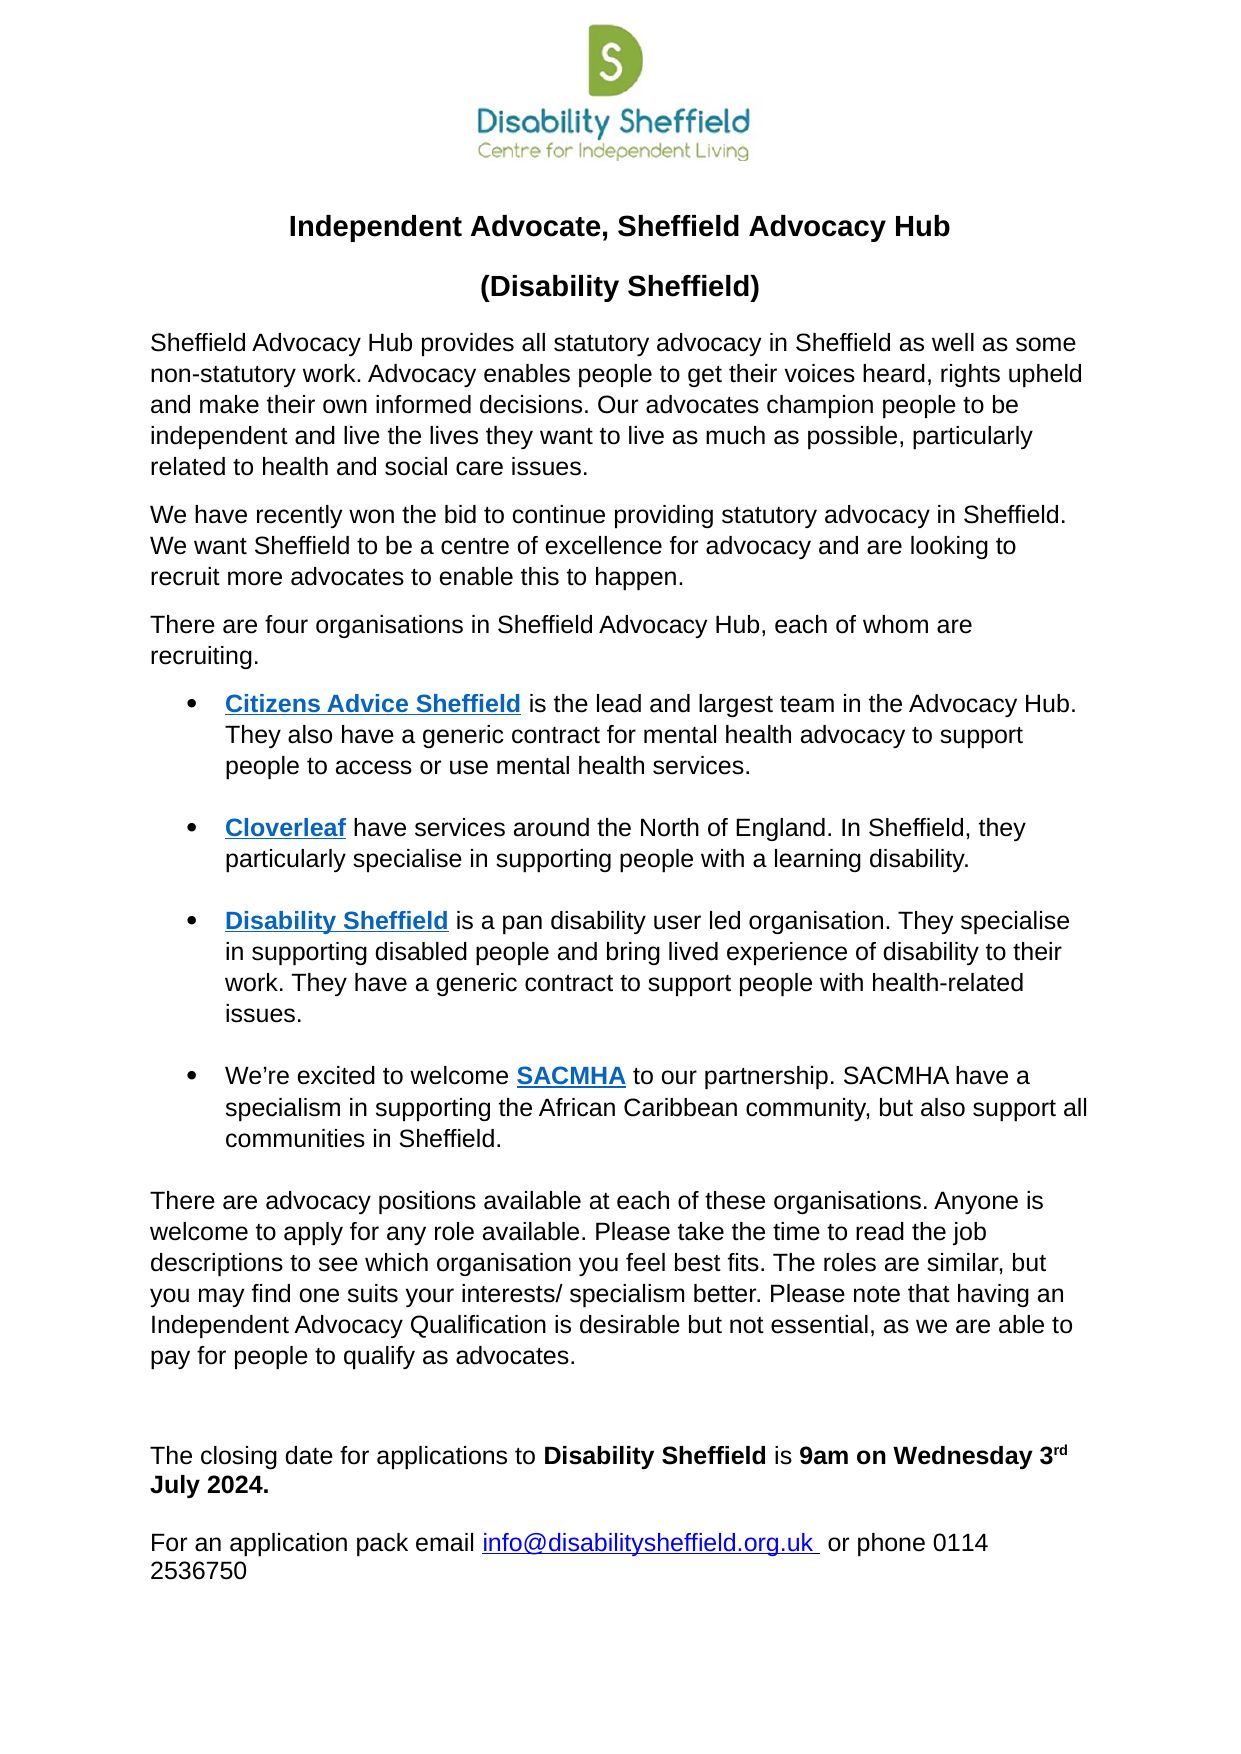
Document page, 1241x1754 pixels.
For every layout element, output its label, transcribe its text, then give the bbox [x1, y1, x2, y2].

text (Disability Sheffield) [150, 269, 1090, 302]
list Cloverleaf have services around the North of England. In Sheffield, they particularly specialise in supporting people with a learning disability. [187, 813, 1090, 873]
picture [464, 22, 774, 160]
text The closing date for applications to Disability Sheffield is 9am on Wednesday 3rd July 2024. [150, 1441, 1090, 1499]
text We have recently won the bid to continue providing statutory advocacy in Sheffield. We want Sheffield to be a centre of excellence for advocacy and are looking to recruit more advocates to enable this to happen. [150, 500, 1090, 591]
list Citizens Advice Sheffield is the lead and largest team in the Advocacy Hub. They also have a generic contract for mental health advocacy to support people to access or use mental health services. [187, 688, 1090, 779]
text There are four organisations in Sheffield Advocacy Hub, each of whom are recruiting. [150, 610, 1090, 669]
list We’re excited to welcome SACMHA to our partnership. SACMHA have a specialism in supporting the African Caribbean community, but also support all communities in Sheffield. [187, 1061, 1090, 1152]
text Sheffield Advocacy Hub provides all statutory advocacy in Sheffield as well as some non-statutory work. Advocacy enables people to get their voices heard, rights upheld and make their own informed decisions. Our advocates champion people to be independent and live the lives they want to live as much as possible, particularly related to health and social care issues. [150, 328, 1090, 481]
text For an application pack email info@disabilitysheffield.org.uk or phone 0114 2536750 [150, 1528, 1090, 1585]
text There are advocacy positions available at each of these organisations. Anyone is welcome to apply for any role available. Please take the time to read the job descriptions to see which organisation you feel best fits. The roles are similar, but you may find one suits your interests/ specialism better. Please note that having an Independent Advocacy Qualification is desirable but not essential, as we are able to pay for people to qualify as advocates. [150, 1186, 1090, 1369]
list Disability Sheffield is a pan disability user led organisation. They specialise in supporting disabled people and bring lived experience of disability to their work. They have a generic contract to support people with health-related issues. [187, 906, 1090, 1028]
text Independent Advocate, Sheffield Advocacy Hub [150, 209, 1090, 243]
